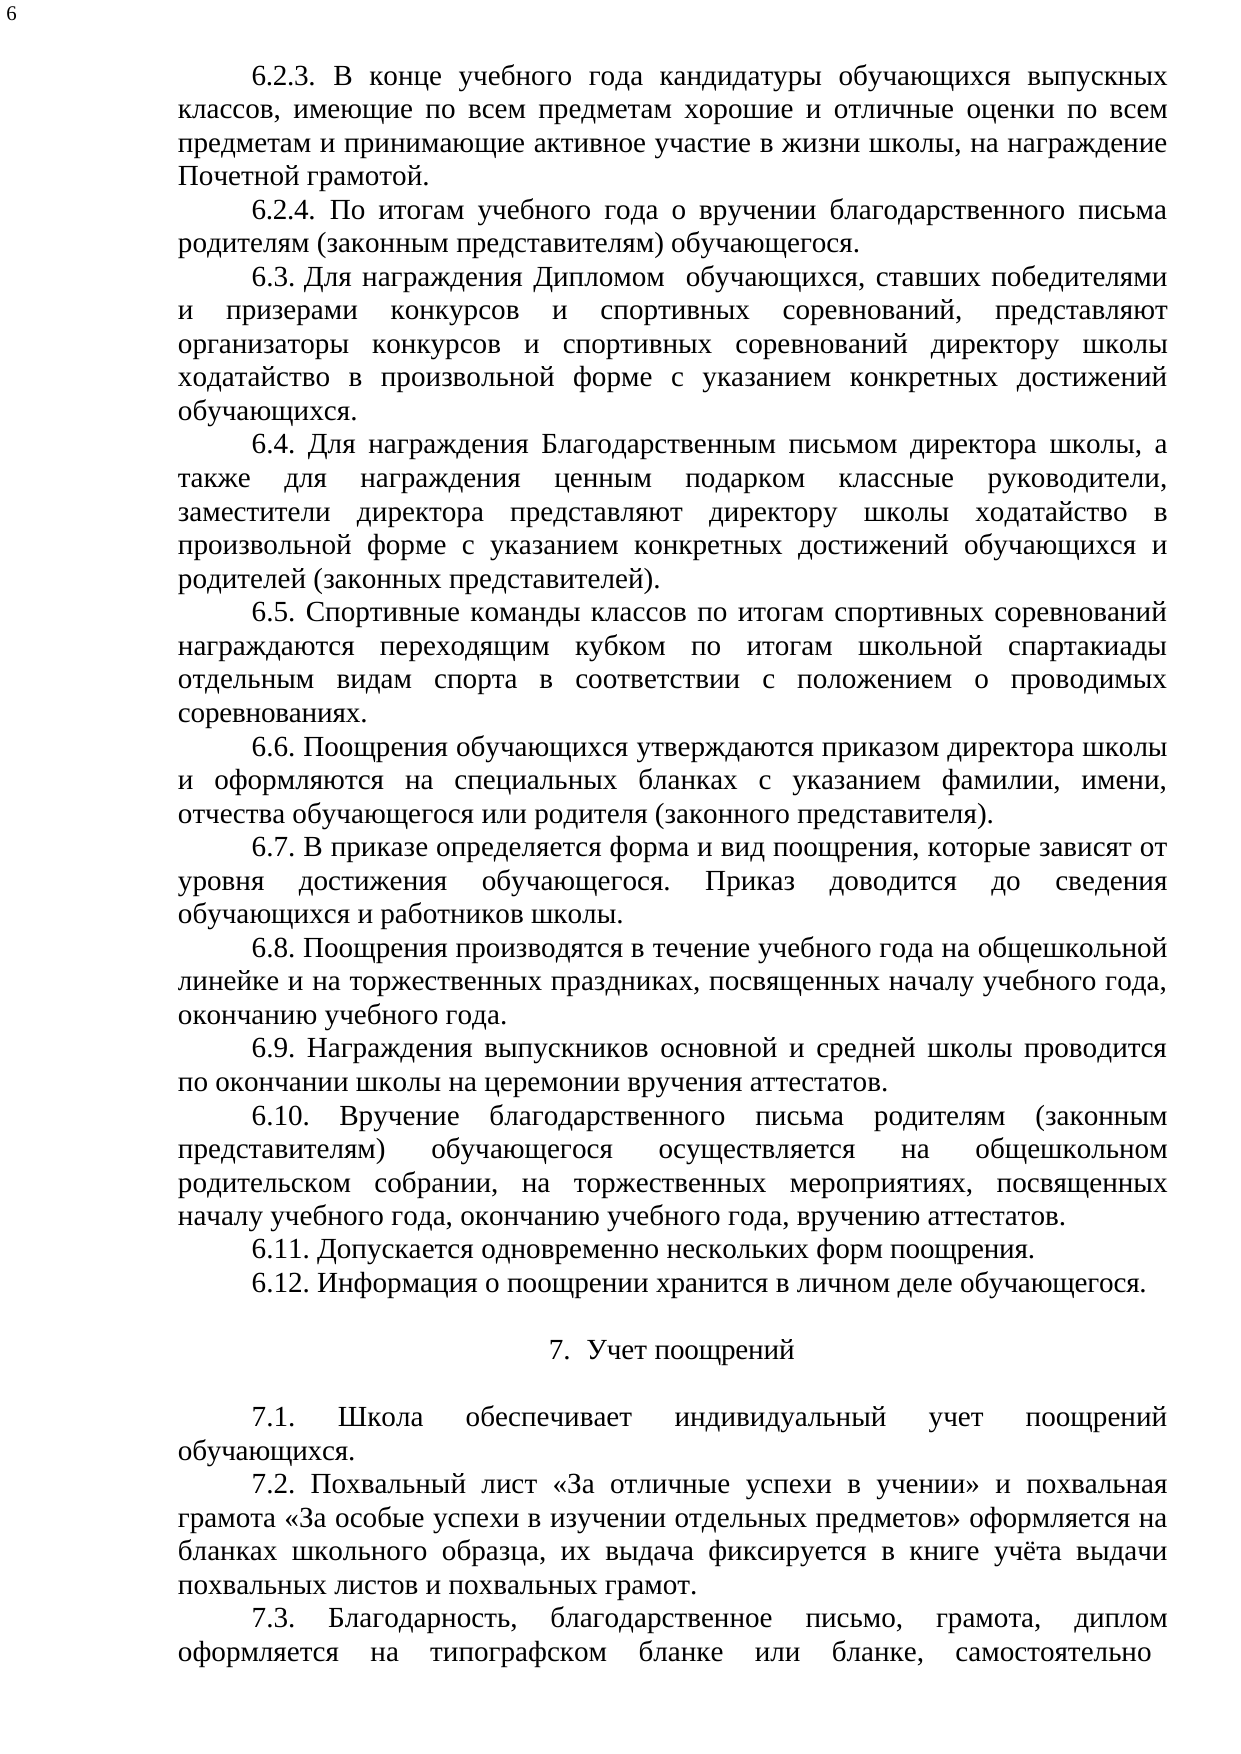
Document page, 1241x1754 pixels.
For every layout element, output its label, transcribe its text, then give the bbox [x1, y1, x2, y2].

list Поощрения производятся в течение учебного года на общешкольной линейке и на торжественных праздниках, посвященных началу учебного года, окончанию учебного года. [178, 930, 1168, 1031]
list Допускается одновременно нескольких форм поощрения. [251, 1232, 1181, 1265]
list Поощрения обучающихся утверждаются приказом директора школы и оформляются на специальных бланках с указанием фамилии, имени, отчества обучающегося или родителя (законного представителя). [178, 729, 1168, 829]
list Информация о поощрении хранится в личном деле обучающегося. [251, 1265, 1181, 1299]
list Учет поощрений [548, 1332, 1181, 1366]
list Для награждения Благодарственным письмом директора школы, а также для награждения ценным подарком классные руководители, заместители директора представляют директору школы ходатайство в произвольной форме с указанием конкретных достижений обучающихся и родителей (законных представителей). [178, 427, 1168, 594]
list Для награждения Дипломом обучающихся, ставших победителями и призерами конкурсов и спортивных соревнований, представляют организаторы конкурсов и спортивных соревнований директору школы ходатайство в произвольной форме с указанием конкретных достижений обучающихся. [178, 259, 1168, 427]
list Спортивные команды классов по итогам спортивных соревнований награждаются переходящим кубком по итогам школьной спартакиады отдельным видам спорта в соответствии с положением о проводимых соревнованиях. [178, 594, 1168, 729]
list Благодарность, благодарственное письмо, грамота, диплом оформляется на типографском бланке или бланке, самостоятельно [178, 1601, 1168, 1668]
list Школа обеспечивает индивидуальный учет поощрений обучающихся. [178, 1399, 1168, 1466]
list В конце учебного года кандидатуры обучающихся выпускных классов, имеющие по всем предметам хорошие и отличные оценки по всем предметам и принимающие активное участие в жизни школы, на награждение Почетной грамотой. [178, 58, 1169, 192]
list По итогам учебного года о вручении благодарственного письма родителям (законным представителям) обучающегося. [178, 192, 1168, 259]
list Вручение благодарственного письма родителям (законным представителям) обучающегося осуществляется на общешкольном родительском собрании, на торжественных мероприятиях, посвященных началу учебного года, окончанию учебного года, вручению аттестатов. [178, 1098, 1168, 1232]
list Награждения выпускников основной и средней школы проводится по окончании школы на церемонии вручения аттестатов. [178, 1031, 1167, 1098]
list В приказе определяется форма и вид поощрения, которые зависят от уровня достижения обучающегося. Приказ доводится до сведения обучающихся и работников школы. [178, 829, 1168, 930]
list Похвальный лист «За отличные успехи в учении» и похвальная грамота «За особые успехи в изучении отдельных предметов» оформляется на бланках школьного образца, их выдача фиксируется в книге учёта выдачи похвальных листов и похвальных грамот. [178, 1466, 1169, 1601]
